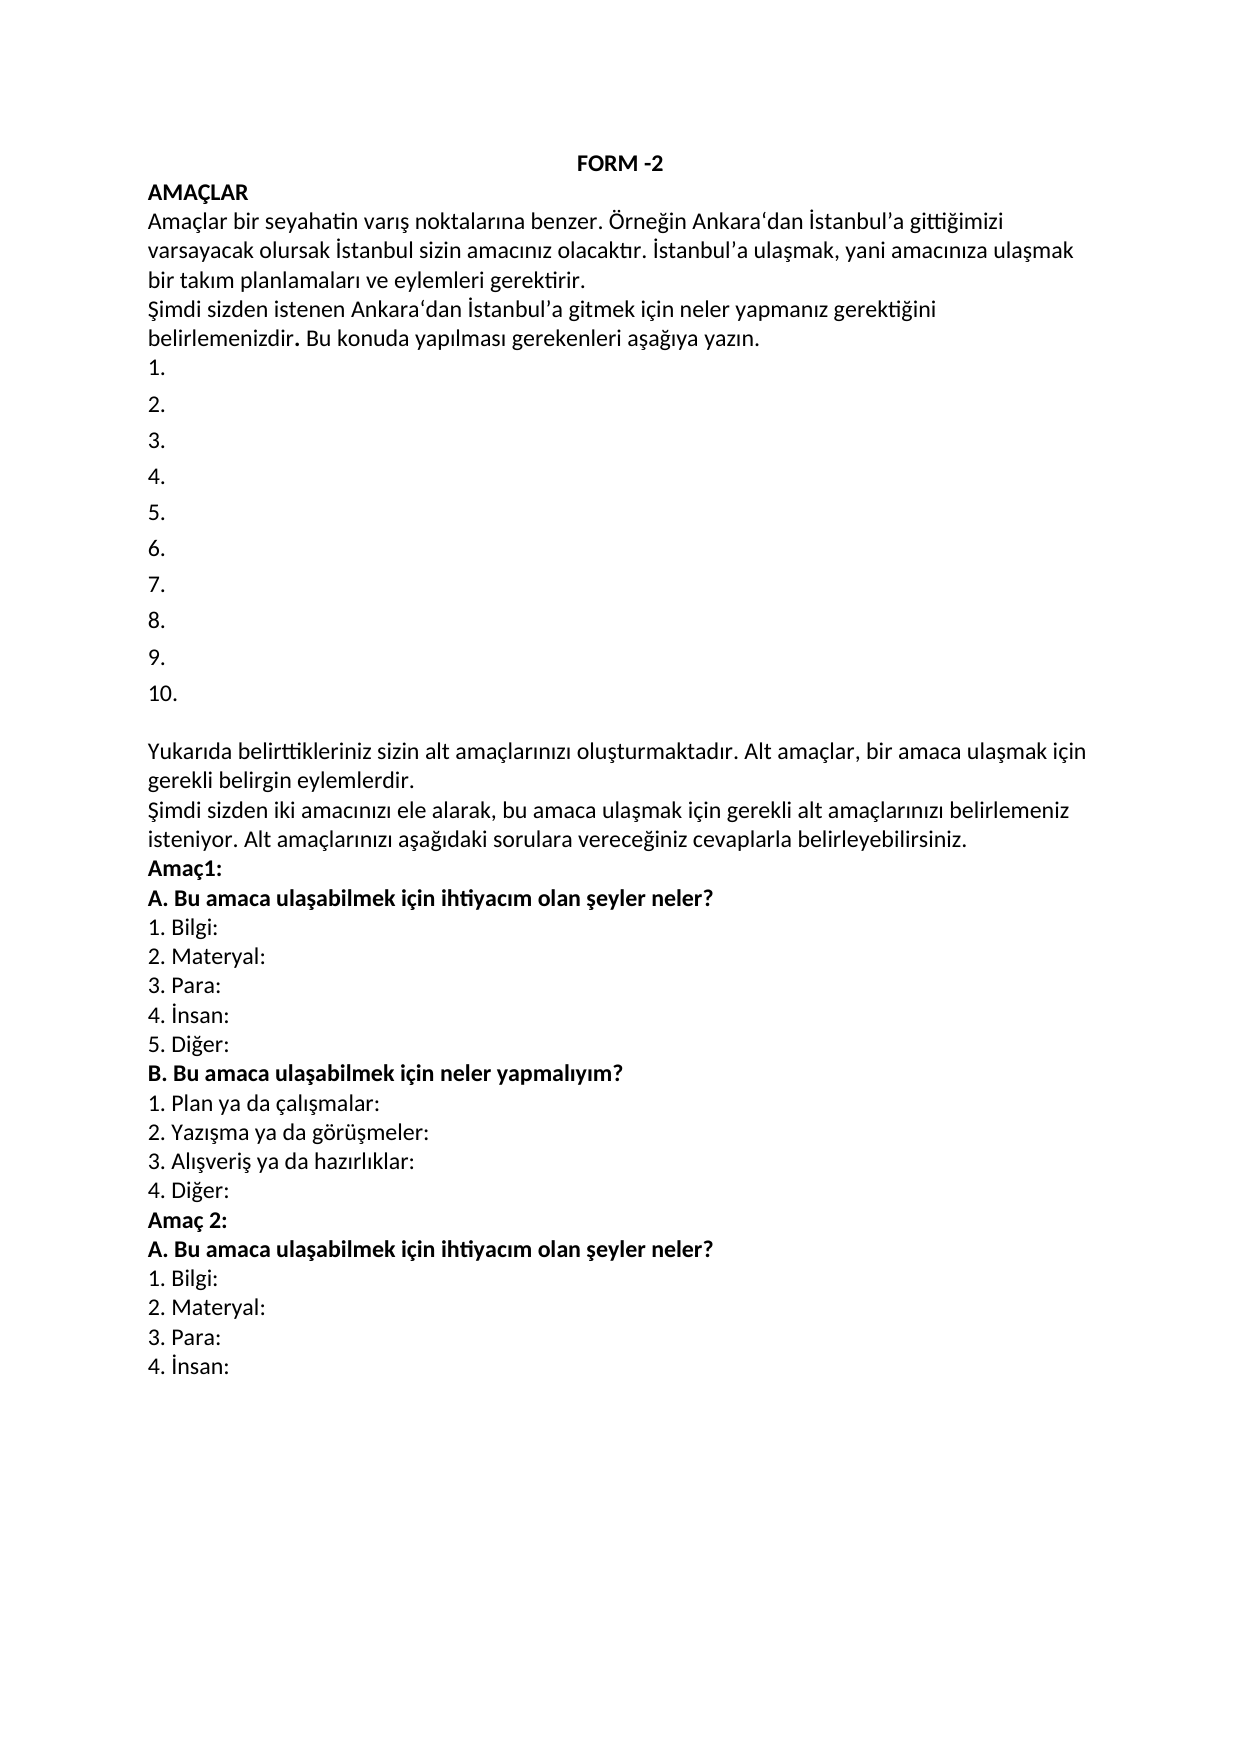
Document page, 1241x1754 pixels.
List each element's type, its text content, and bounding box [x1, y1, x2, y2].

text 1. Bilgi: [148, 1263, 1093, 1292]
text 9. [148, 642, 1093, 671]
text B. Bu amaca ulaşabilmek için neler yapmalıyım? [148, 1058, 1093, 1088]
text 5. Diğer: [148, 1029, 1093, 1058]
text 4. Diğer: [148, 1175, 1093, 1205]
text Şimdi sizden iki amacınızı ele alarak, bu amaca ulaşmak için gerekli alt amaçlarınızı belirlemeniz isteniyor. Alt amaçlarınızı aşağıdaki sorulara vereceğiniz cevaplarla belirleyebilirsiniz. [148, 795, 1093, 853]
text 10. [148, 678, 1093, 707]
text 8. [148, 606, 1093, 635]
text Yukarıda belirttikleriniz sizin alt amaçlarınızı oluşturmaktadır. Alt amaçlar, bir amaca ulaşmak için gerekli belirgin eylemlerdir. [148, 736, 1093, 795]
text 5. [148, 497, 1093, 526]
text 6. [148, 533, 1093, 562]
text A. Bu amaca ulaşabilmek için ihtiyacım olan şeyler neler? [148, 883, 1093, 912]
text Şimdi sizden istenen Ankara‘dan İstanbul’a gitmek için neler yapmanız gerektiğini belirlemenizdir. Bu konuda yapılması gerekenleri aşağıya yazın. [148, 294, 1093, 352]
text 7. [148, 569, 1093, 599]
text 4. İnsan: [148, 1351, 1093, 1380]
text 4. [148, 461, 1093, 490]
text 4. İnsan: [148, 1000, 1093, 1029]
text 3. [148, 425, 1093, 454]
text 1. Bilgi: [148, 912, 1093, 941]
text FORM -2 [148, 148, 1093, 177]
text 3. Para: [148, 971, 1093, 1000]
text 3. Alışveriş ya da hazırlıklar: [148, 1146, 1093, 1175]
text 2. Materyal: [148, 941, 1093, 971]
text 2. Materyal: [148, 1292, 1093, 1322]
text 1. [148, 352, 1093, 382]
text A. Bu amaca ulaşabilmek için ihtiyacım olan şeyler neler? [148, 1234, 1093, 1263]
text AMAÇLAR [148, 177, 1093, 206]
text 1. Plan ya da çalışmalar: [148, 1088, 1093, 1117]
text 2. Yazışma ya da görüşmeler: [148, 1117, 1093, 1146]
text Amaç1: [148, 853, 1093, 883]
text 3. Para: [148, 1322, 1093, 1351]
text Amaç 2: [148, 1205, 1093, 1234]
text Amaçlar bir seyahatin varış noktalarına benzer. Örneğin Ankara‘dan İstanbul’a gittiğimizi varsayacak olursak İstanbul sizin amacınız olacaktır. İstanbul’a ulaşmak, yani amacınıza ulaşmak bir takım planlamaları ve eylemleri gerektirir. [148, 206, 1093, 294]
text 2. [148, 389, 1093, 418]
